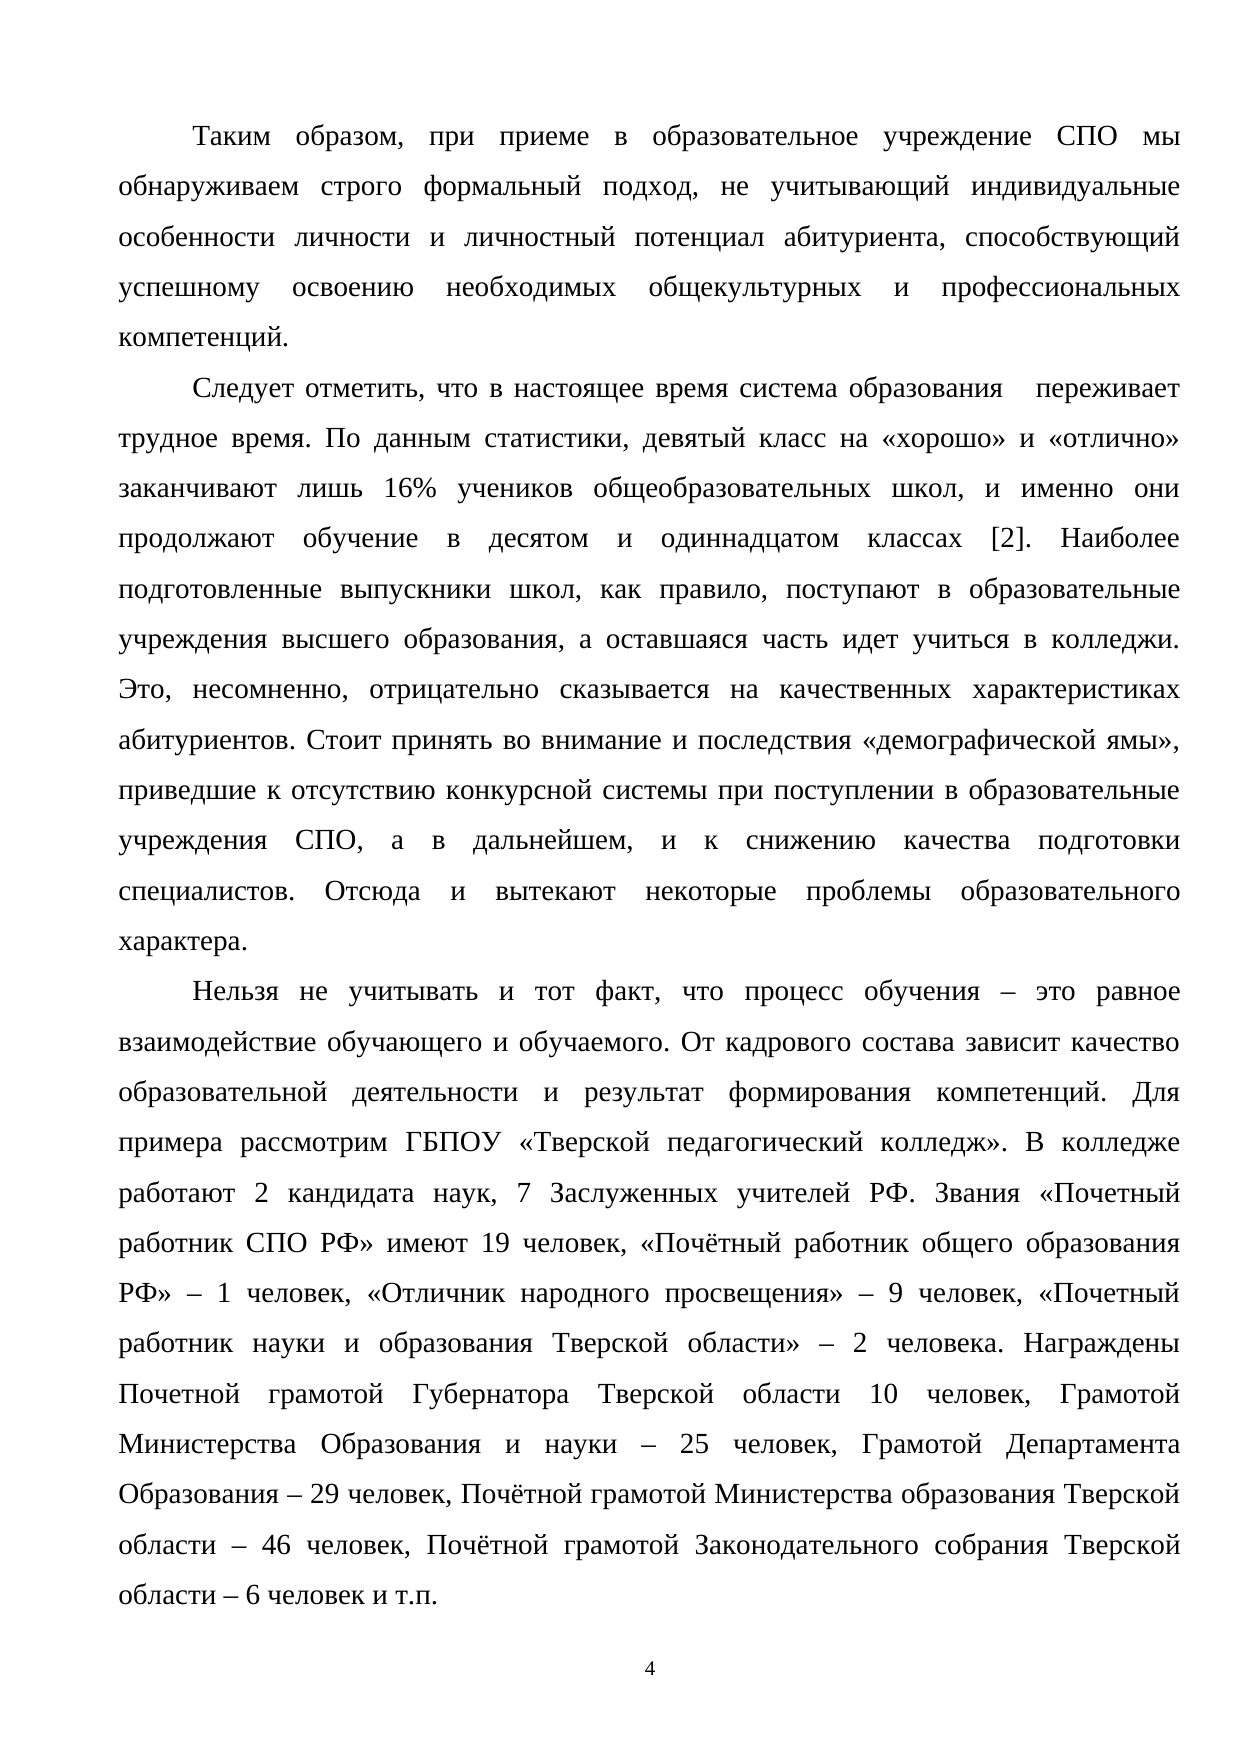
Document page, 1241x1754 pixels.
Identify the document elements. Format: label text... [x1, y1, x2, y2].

text Следует отметить, что в настоящее время система образования переживает трудное время. По данным статистики, девятый класс на «хорошо» и «отлично» заканчивают лишь 16% учеников общеобразовательных школ, и именно они продолжают обучение в десятом и одиннадцатом классах [2]. Наиболее подготовленные выпускники школ, как правило, поступают в образовательные учреждения высшего образования, а оставшаяся часть идет учиться в колледжи. Это, несомненно, отрицательно сказывается на качественных характеристиках абитуриентов. Стоит принять во внимание и последствия «демографической ямы», приведшие к отсутствию конкурсной системы при поступлении в образовательные учреждения СПО, а в дальнейшем, и к снижению качества подготовки специалистов. Отсюда и вытекают некоторые проблемы образовательного характера. [118, 370, 1181, 957]
text Нельзя не учитывать и тот факт, что процесс обучения – это равное взаимодействие обучающего и обучаемого. От кадрового состава зависит качество образовательной деятельности и результат формирования компетенций. Для примера рассмотрим ГБПОУ «Тверской педагогический колледж». В колледже работают 2 кандидата наук, 7 Заслуженных учителей РФ. Звания «Почетный работник СПО РФ» имеют 19 человек, «Почётный работник общего образования РФ» – 1 человек, «Отличник народного просвещения» – 9 человек, «Почетный работник науки и образования Тверской области» – 2 человека. Награждены Почетной грамотой Губернатора Тверской области 10 человек, Грамотой Министерства Образования и науки – 25 человек, Грамотой Департамента Образования – 29 человек, Почётной грамотой Министерства образования Тверской области – 46 человек, Почётной грамотой Законодательного собрания Тверской области – 6 человек и т.п. [118, 973, 1181, 1611]
text Таким образом, при приеме в образовательное учреждение СПО мы обнаруживаем строго формальный подход, не учитывающий индивидуальные особенности личности и личностный потенциал абитуриента, способствующий успешному освоению необходимых общекультурных и профессиональных компетенций. [118, 118, 1181, 353]
